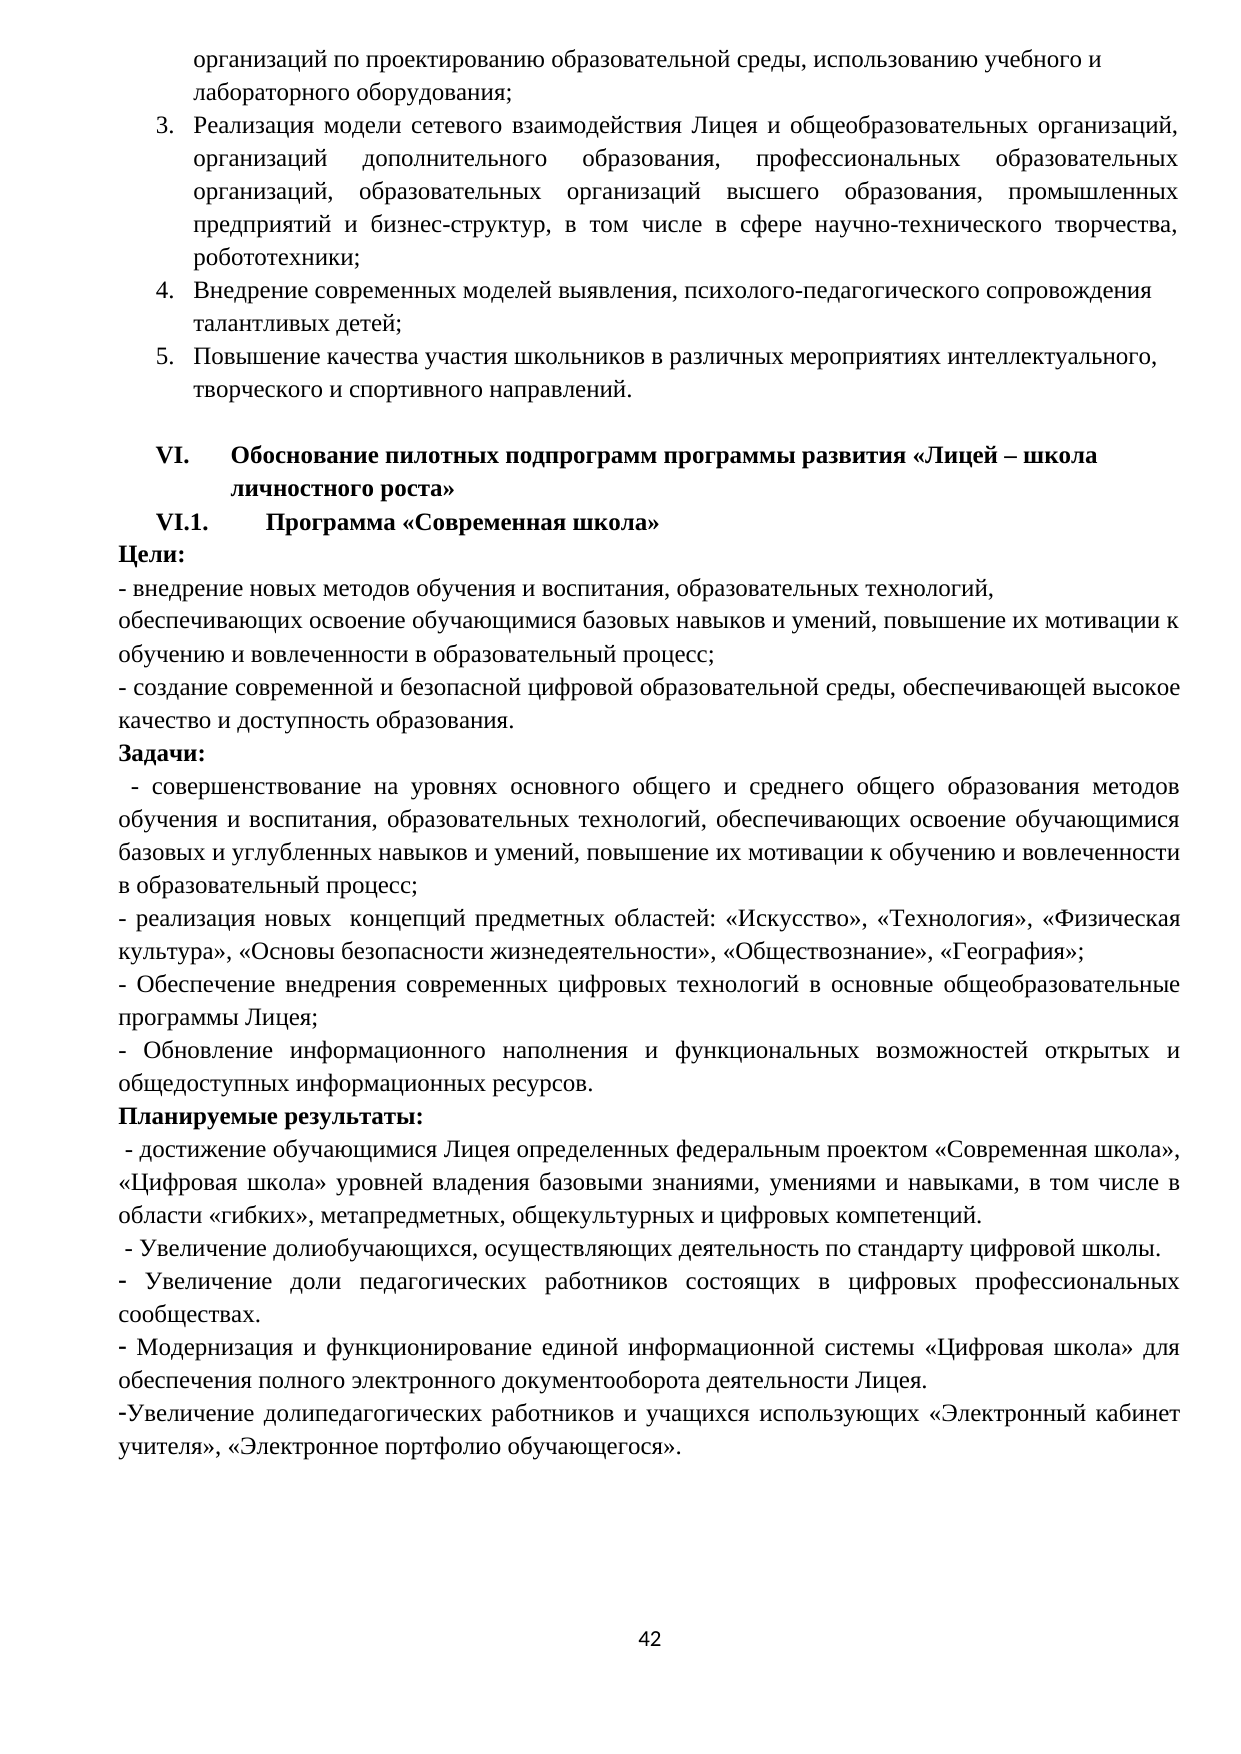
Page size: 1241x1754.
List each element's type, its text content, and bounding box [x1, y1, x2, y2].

text - достижение обучающимися Лицея определенных федеральным проектом «Современная школа», «Цифровая школа» уровней владения базовыми знаниями, умениями и навыками, в том числе в области «гибких», метапредметных, общекультурных и цифровых компетенций. [118, 1134, 1181, 1229]
text - Увеличение долиобучающихся, осуществляющих деятельность по стандарту цифровой школы. [118, 1233, 1181, 1262]
text Модернизация и функционирование единой информационной системы «Цифровая школа» для обеспечения полного электронного документооборота деятельности Лицея. [118, 1332, 1181, 1394]
text - совершенствование на уровнях основного общего и среднего общего образования методов обучения и воспитания, образовательных технологий, обеспечивающих освоение обучающимися базовых и углубленных навыков и умений, повышение их мотивации к обучению и вовлеченности в образовательный процесс; [118, 771, 1181, 898]
text - Обеспечение внедрения современных цифровых технологий в основные общеобразовательные программы Лицея; [118, 969, 1181, 1031]
text Задачи: [118, 738, 1181, 766]
list Повышение качества участия школьников в различных мероприятиях интеллектуального, творческого и спортивного направлений. [156, 341, 1179, 403]
text Увеличение доли педагогических работников состоящих в цифровых профессиональных сообществах. [118, 1266, 1181, 1328]
text - Обновление информационного наполнения и функциональных возможностей открытых и общедоступных информационных ресурсов. [118, 1035, 1181, 1097]
text - создание современной и безопасной цифровой образовательной среды, обеспечивающей высокое качество и доступность образования. [118, 672, 1181, 733]
text Цели: [118, 539, 1181, 568]
list Внедрение современных моделей выявления, психолого-педагогического сопровождения талантливых детей; [156, 275, 1179, 337]
list Программа «Современная школа» [156, 507, 1179, 535]
text Увеличение долипедагогических работников и учащихся использующих «Электронный кабинет учителя», «Электронное портфолио обучающегося». [118, 1398, 1181, 1460]
text - реализация новых концепций предметных областей: «Искусство», «Технология», «Физическая культура», «Основы безопасности жизнедеятельности», «Обществознание», «География»; [118, 903, 1181, 964]
text организаций по проектированию образовательной среды, использованию учебного и лабораторного оборудования; [193, 44, 1179, 106]
list Обоснование пилотных подпрограмм программы развития «Лицей – школа личностного роста» [155, 441, 1181, 502]
text - внедрение новых методов обучения и воспитания, образовательных технологий, обеспечивающих освоение обучающимися базовых навыков и умений, повышение их мотивации к обучению и вовлеченности в образовательный процесс; [118, 573, 1181, 667]
text Планируемые результаты: [118, 1101, 1181, 1130]
list Реализация модели сетевого взаимодействия Лицея и общеобразовательных организаций, организаций дополнительного образования, профессиональных образовательных организаций, образовательных организаций высшего образования, промышленных предприятий и бизнес-структур, в том числе в сфере научно-технического творчества, робототехники; [156, 110, 1179, 271]
